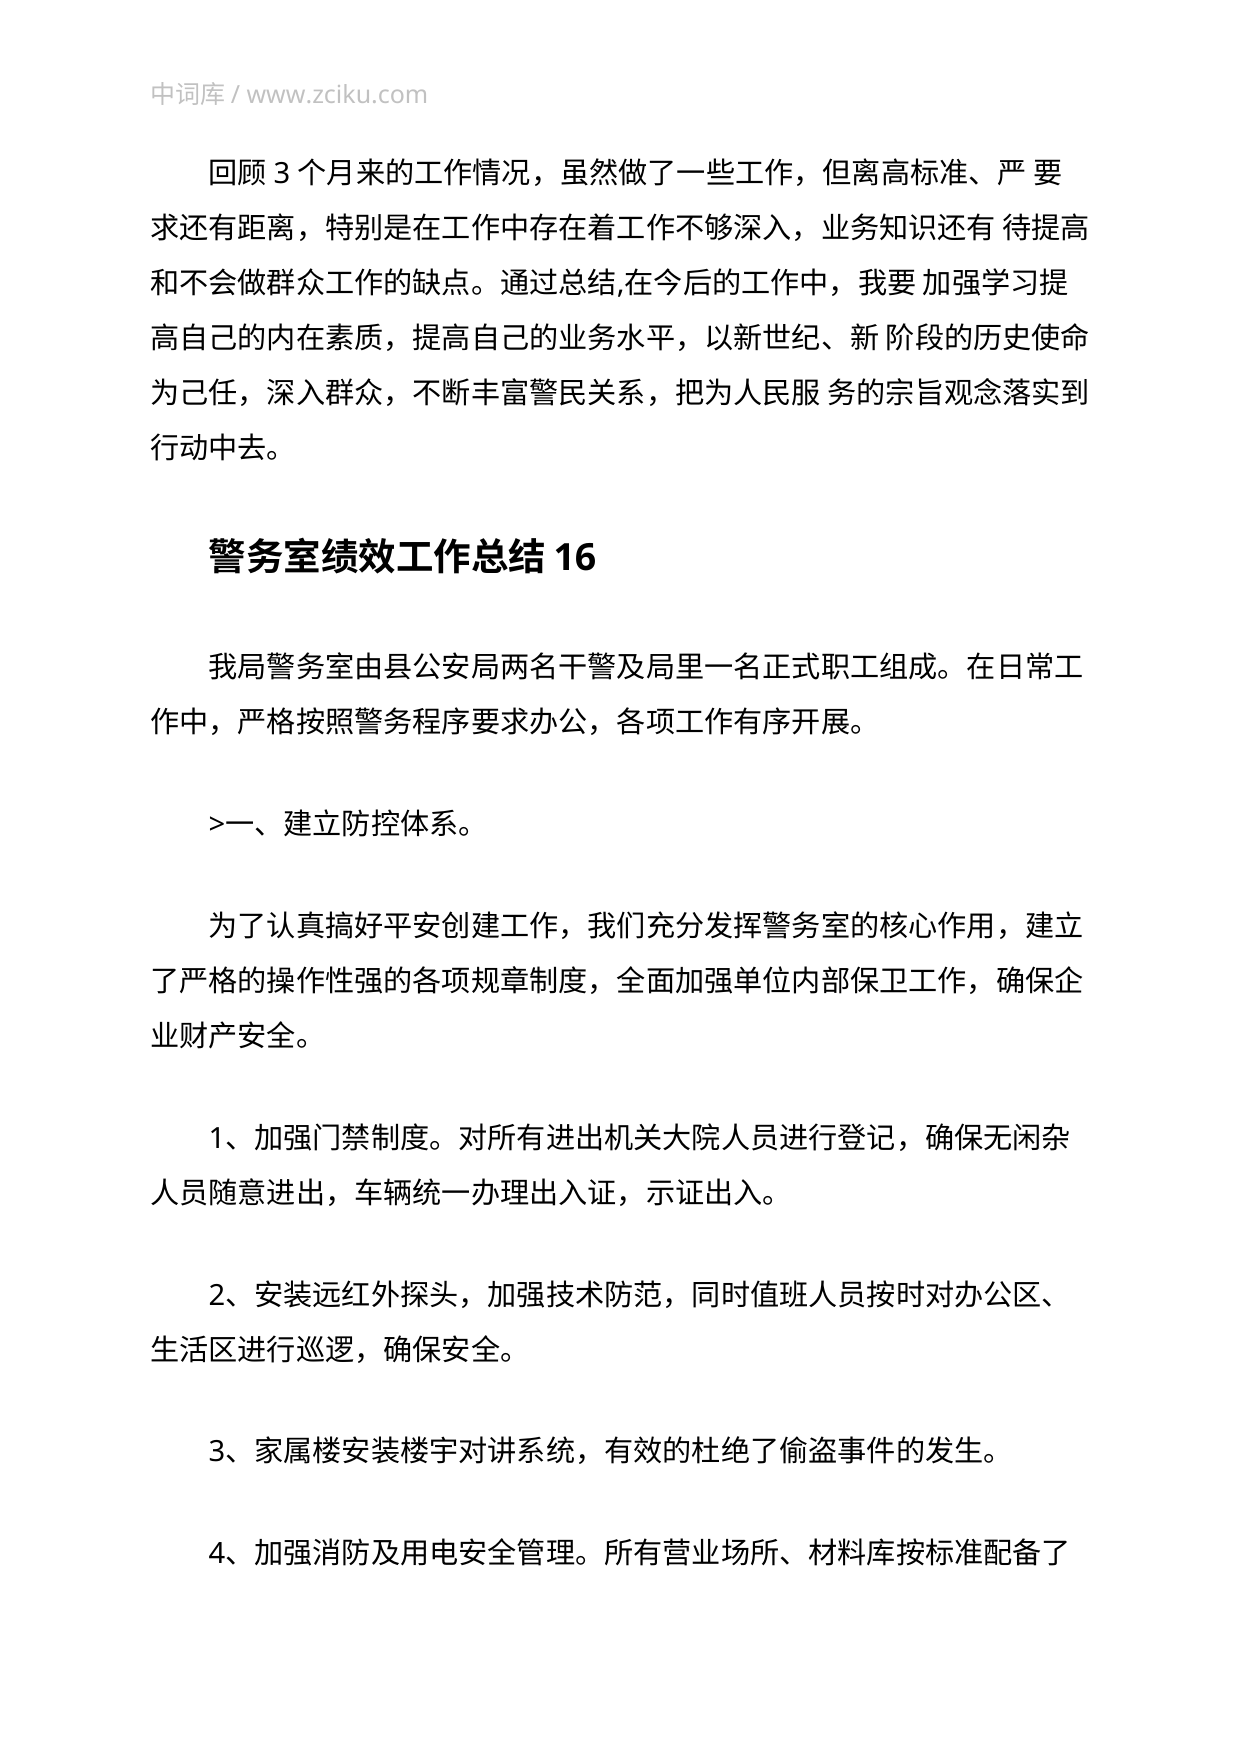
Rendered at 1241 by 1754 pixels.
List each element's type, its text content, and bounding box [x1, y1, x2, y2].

text >一、建立防控体系。 [150, 801, 1090, 843]
text 2、安装远红外探头，加强技术防范，同时值班人员按时对办公区、生活区进行巡逻，确保安全。 [150, 1271, 1090, 1368]
text 警务室绩效工作总结16 [150, 526, 1090, 581]
text 1、加强门禁制度。对所有进出机关大院人员进行登记，确保无闲杂人员随意进出，车辆统一办理出入证，示证出入。 [150, 1114, 1090, 1212]
text 3、家属楼安装楼宇对讲系统，有效的杜绝了偷盗事件的发生。 [150, 1428, 1090, 1470]
text 回顾 3 个月来的工作情况，虽然做了一些工作，但离高标准、严 要求还有距离，特别是在工作中存在着工作不够深入，业务知识还有 待提高和不会做群众工作的缺点。通过总结,在今后的工作中，我要 加强学习提高自己的内在素质，提高自己的业务水平，以新世纪、新 阶段的历史使命为己任，深入群众，不断丰富警民关系，把为人民服 务的宗旨观念落实到行动中去。 [150, 150, 1090, 467]
text 我局警务室由县公安局两名干警及局里一名正式职工组成。在日常工作中，严格按照警务程序要求办公，各项工作有序开展。 [150, 644, 1090, 741]
text 为了认真搞好平安创建工作，我们充分发挥警务室的核心作用，建立了严格的操作性强的各项规章制度，全面加强单位内部保卫工作，确保企业财产安全。 [150, 903, 1090, 1055]
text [150, 1530, 1090, 1572]
